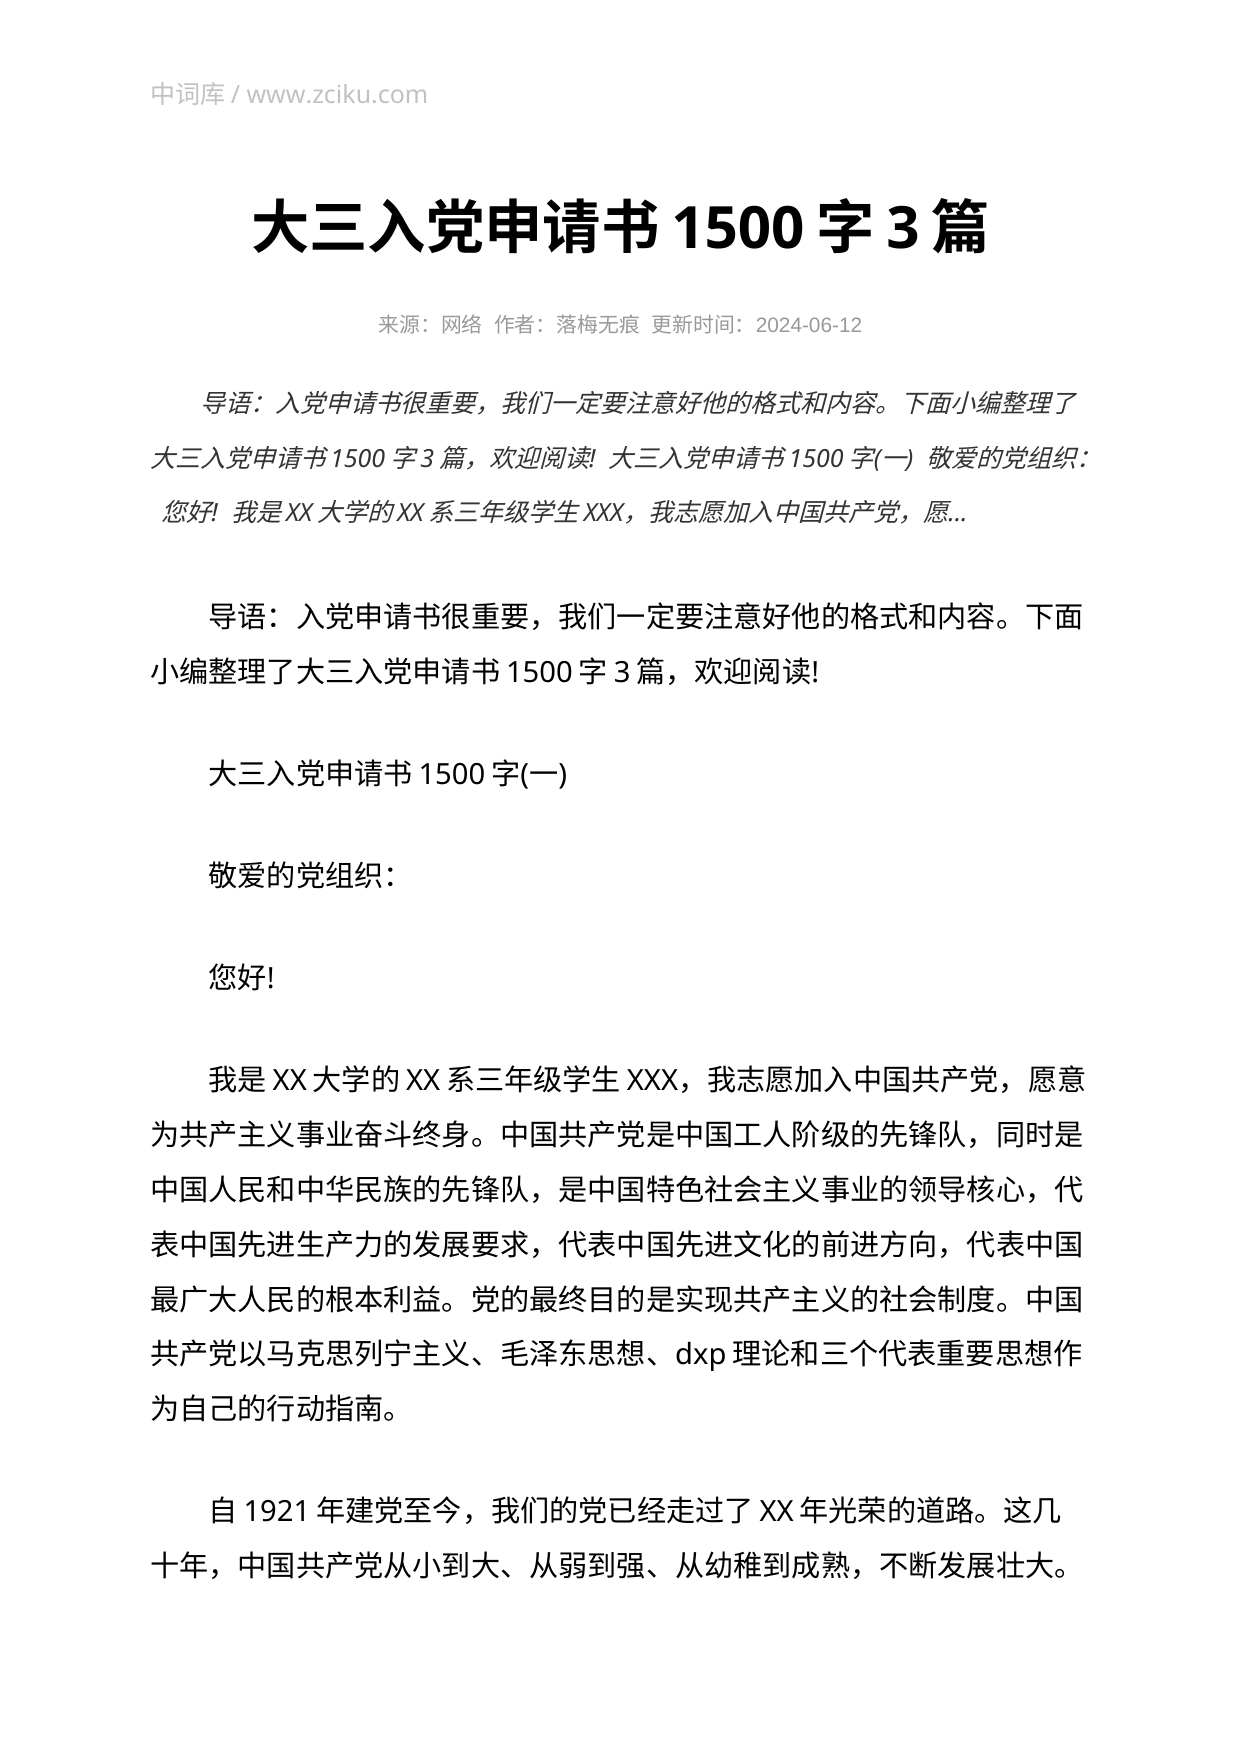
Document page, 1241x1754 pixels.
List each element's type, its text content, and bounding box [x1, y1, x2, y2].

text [150, 1488, 1090, 1585]
text 您好! [150, 954, 1090, 997]
text 敬爱的党组织： [150, 853, 1090, 895]
text 导语：入党申请书很重要，我们一定要注意好他的格式和内容。下面小编整理了大三入党申请书1500字3篇，欢迎阅读! [150, 594, 1090, 691]
subtitle 大三入党申请书1500字3篇 [150, 181, 1090, 266]
text 大三入党申请书1500字(一) [150, 751, 1090, 793]
text 导语：入党申请书很重要，我们一定要注意好他的格式和内容。下面小编整理了大三入党申请书1500字3篇，欢迎阅读! 大三入党申请书1500字(一) 敬爱的党组织： 您好! 我是XX大学的XX系三年级学生XXX，我志愿加入中国共产党，愿... [150, 384, 1090, 529]
text 来源：网络 作者：落梅无痕 更新时间：2024-06-12 [150, 313, 1090, 337]
text 我是XX大学的XX系三年级学生XXX，我志愿加入中国共产党，愿意为共产主义事业奋斗终身。中国共产党是中国工人阶级的先锋队，同时是中国人民和中华民族的先锋队，是中国特色社会主义事业的领导核心，代表中国先进生产力的发展要求，代表中国先进文化的前进方向，代表中国最广大人民的根本利益。党的最终目的是实现共产主义的社会制度。中国共产党以马克思列宁主义、毛泽东思想、dxp理论和三个代表重要思想作为自己的行动指南。 [150, 1056, 1090, 1428]
